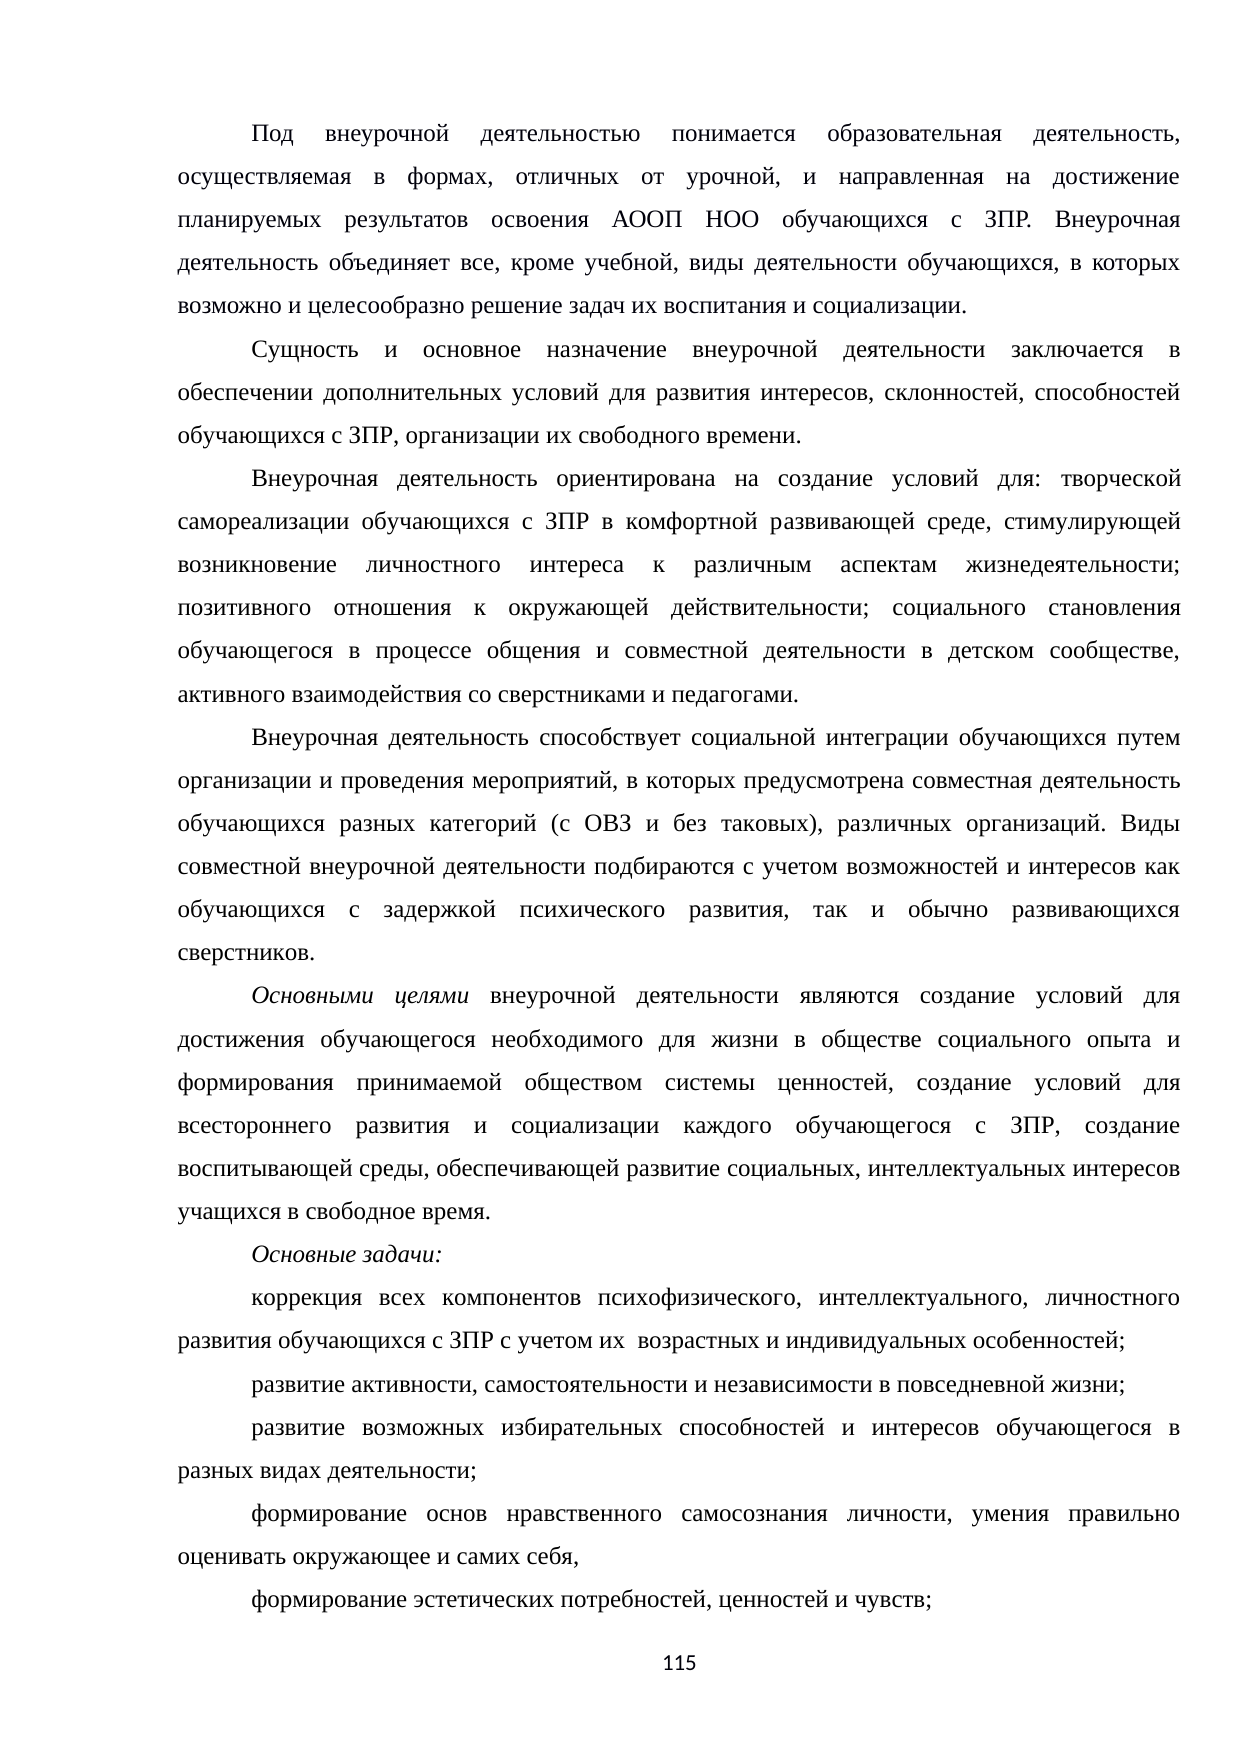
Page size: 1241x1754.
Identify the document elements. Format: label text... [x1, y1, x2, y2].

text Внеурочная деятельность способствует социальной интеграции обучающихся путем организации и проведения мероприятий, в которых предусмотрена совместная деятельность обучающихся разных категорий (с ОВЗ и без таковых), различных организаций. Виды совместной внеурочной деятельности подбираются с учетом возможностей и интересов как обучающихся с задержкой психического развития, так и обычно развивающихся сверстников. [177, 722, 1181, 966]
text формирование эстетических потребностей, ценностей и чувств; [177, 1584, 1181, 1613]
text Под внеурочной деятельностью понимается образовательная деятельность, осуществляемая в формах, отличных от урочной, и направленная на достижение планируемых результатов освоения АООП НОО обучающихся с ЗПР. Внеурочная деятельность объединяет все, кроме учебной, виды деятельности обучающихся, в которых возможно и целесообразно решение задач их воспитания и социализации. [177, 118, 1181, 319]
text Основные задачи: [177, 1239, 1181, 1268]
text Сущность и основное назначение внеурочной деятельности заключается в обеспечении дополнительных условий для развития интересов, склонностей, способностей обучающихся с ЗПР, организации их свободного времени. [177, 334, 1181, 449]
text развитие активности, самостоятельности и независимости в повседневной жизни; [177, 1369, 1181, 1397]
text Внеурочная деятельность ориентирована на создание условий для: творческой самореализации обучающихся с ЗПР в комфортной развивающей среде, стимулирующей возникновение личностного интереса к различным аспектам жизнедеятельности; позитивного отношения к окружающей действительности; социального становления обучающегося в процессе общения и совместной деятельности в детском сообществе, активного взаимодействия со сверстниками и педагогами. [177, 463, 1181, 707]
text развитие возможных избирательных способностей и интересов обучающегося в разных видах деятельности; [177, 1412, 1181, 1484]
text Основными целями внеурочной деятельности являются создание условий для достижения обучающегося необходимого для жизни в обществе социального опыта и формирования принимаемой обществом системы ценностей, создание условий для всестороннего развития и социализации каждого обучающегося с ЗПР, создание воспитывающей среды, обеспечивающей развитие социальных, интеллектуальных интересов учащихся в свободное время. [177, 981, 1181, 1225]
text коррекция всех компонентов психофизического, интеллектуального, личностного развития обучающихся с ЗПР с учетом их возрастных и индивидуальных особенностей; [177, 1282, 1181, 1354]
text формирование основ нравственного самосознания личности, умения правильно оценивать окружающее и самих себя, [177, 1498, 1181, 1570]
